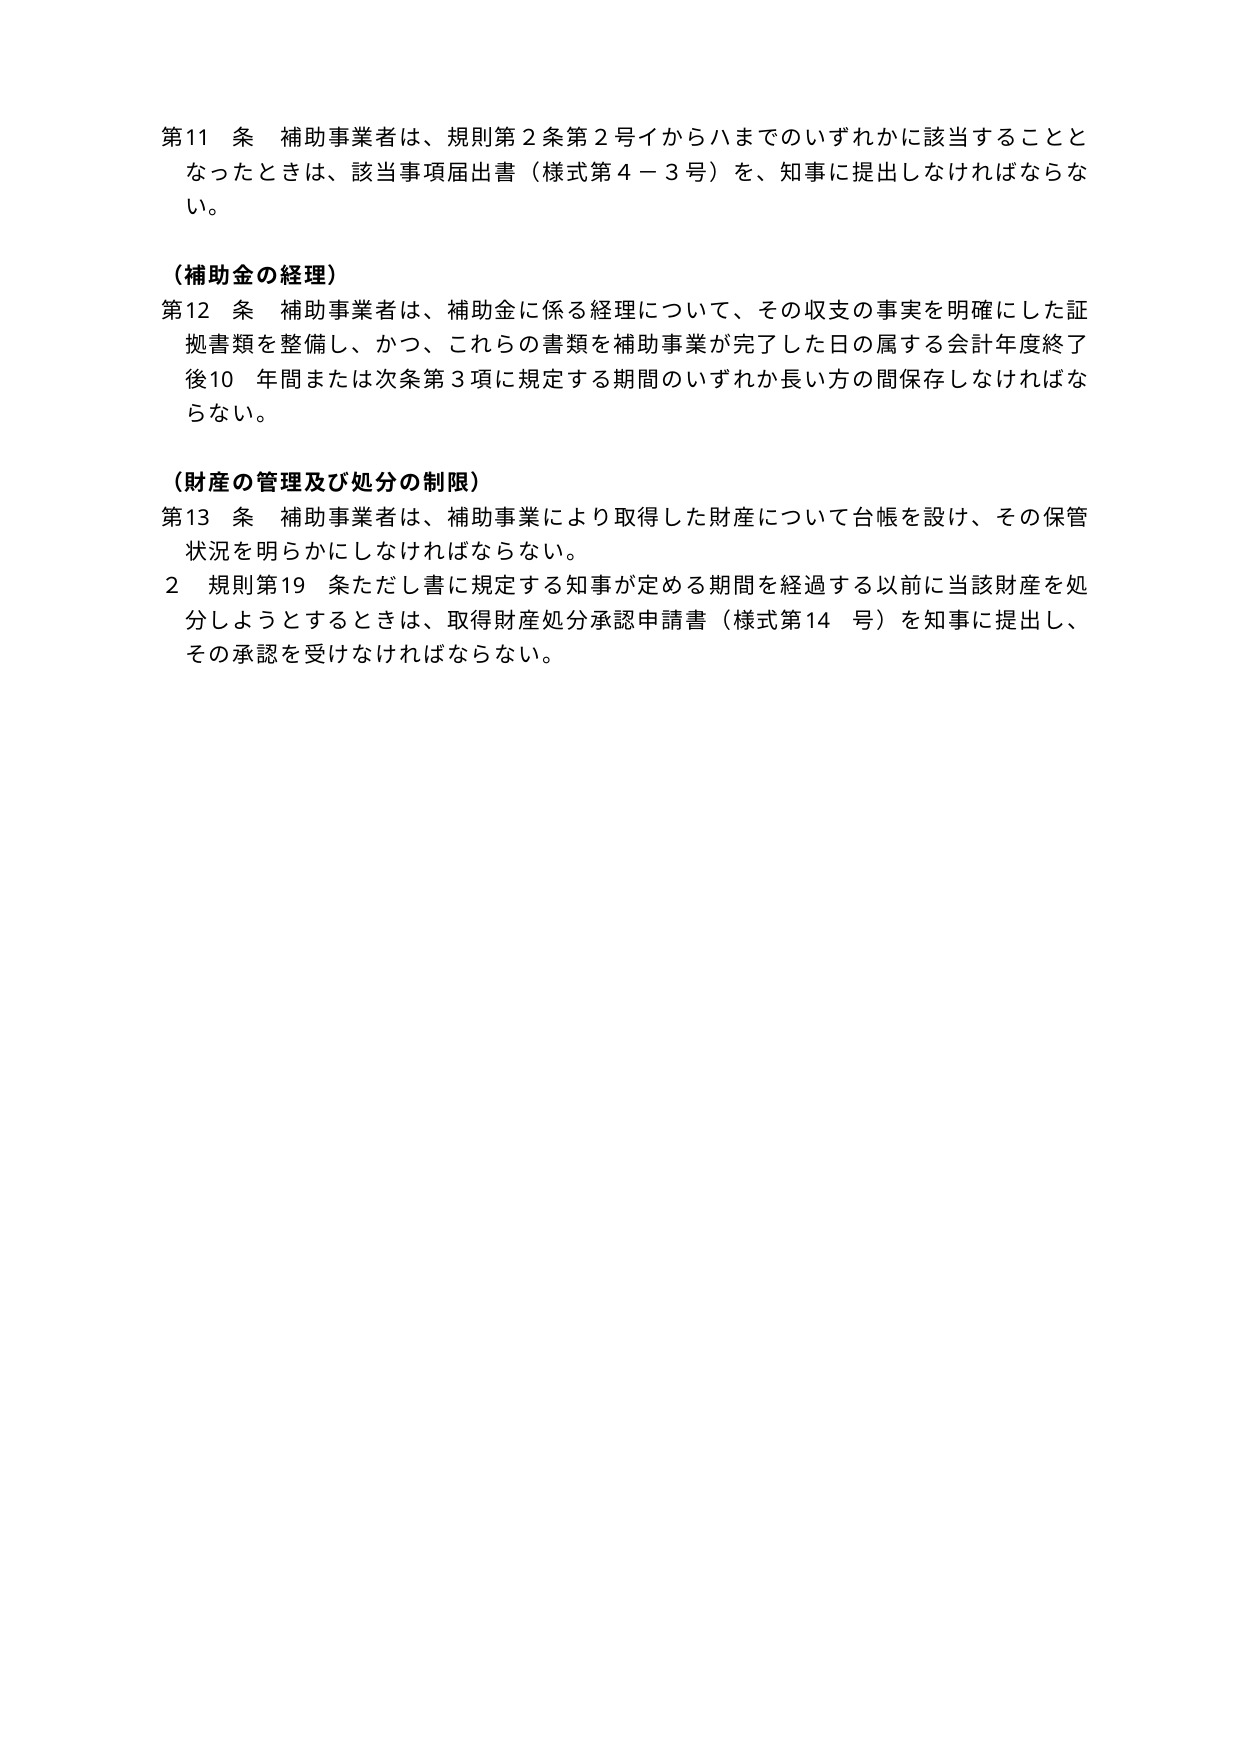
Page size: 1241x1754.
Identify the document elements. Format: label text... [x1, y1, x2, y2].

text （財産の管理及び処分の制限） [161, 464, 1091, 498]
text 第12条 補助事業者は、補助金に係る経理について、その収支の事実を明確にした証拠書類を整備し、かつ、これらの書類を補助事業が完了した日の属する会計年度終了後10年間または次条第３項に規定する期間のいずれか長い方の間保存しなければならない。 [161, 291, 1091, 429]
text 第13条 補助事業者は、補助事業により取得した財産について台帳を設け、その保管状況を明らかにしなければならない。 [161, 498, 1091, 567]
text 第11条 補助事業者は、規則第２条第２号イからハまでのいずれかに該当することとなったときは、該当事項届出書（様式第４－３号）を、知事に提出しなければならない。 [161, 119, 1091, 222]
text （補助金の経理） [161, 257, 1091, 291]
text ２ 規則第19条ただし書に規定する知事が定める期間を経過する以前に当該財産を処分しようとするときは、取得財産処分承認申請書（様式第14号）を知事に提出し、その承認を受けなければならない。 [161, 567, 1091, 671]
